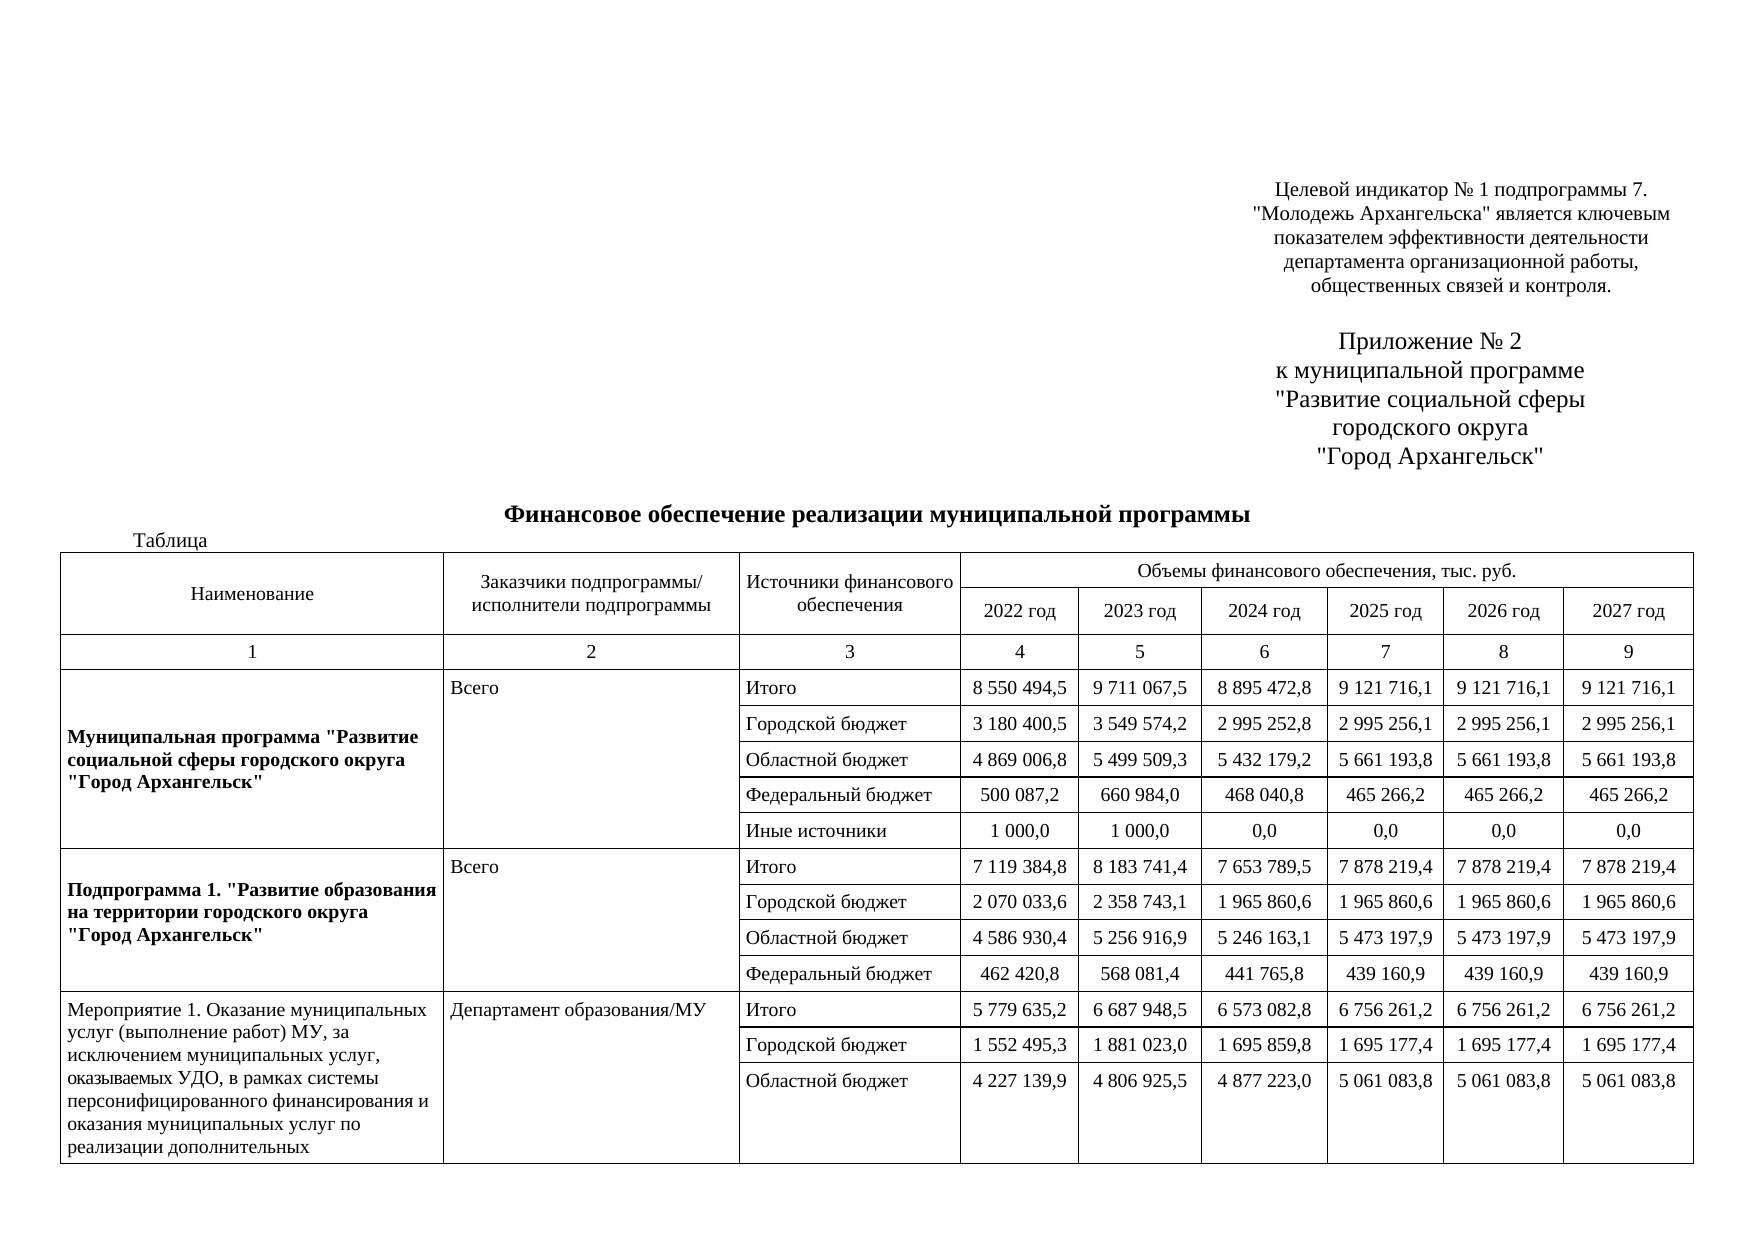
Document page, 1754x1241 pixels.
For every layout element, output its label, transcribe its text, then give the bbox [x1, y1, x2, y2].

table_cell 5 061 083,8 [1328, 1063, 1443, 1163]
table_cell 4 877 223,0 [1202, 1063, 1327, 1163]
table_cell 2027 год [1564, 588, 1693, 633]
table_cell 5 661 193,8 [1328, 742, 1443, 776]
table_cell Областной бюджет [740, 1063, 960, 1163]
table_cell 5 [1079, 635, 1201, 669]
table_cell 2 070 033,6 [961, 885, 1078, 919]
table_cell 5 473 197,9 [1444, 920, 1563, 955]
table_cell Мероприятие 1. Оказание муниципальных услуг (выполнение работ) МУ, за исключением муниципальных услуг, оказываемых УДО, в рамках системы персонифицированного финансирования и оказания муниципальных услуг по реализации дополнительных общеразвивающих программ в рамках муниципального социального заказа [61, 992, 443, 1163]
table_cell 3 180 400,5 [961, 706, 1078, 741]
text Таблица [133, 527, 1636, 552]
table_cell 9 711 067,5 [1079, 670, 1201, 705]
table_cell 4 586 930,4 [961, 920, 1078, 955]
table_header Источники финансового обеспечения [740, 553, 960, 633]
table_cell 5 473 197,9 [1328, 920, 1443, 955]
table_cell 8 895 472,8 [1202, 670, 1327, 705]
table_cell 5 661 193,8 [1444, 742, 1563, 776]
table_cell Подпрограмма 1. "Развитие образования на территории городского округа "Город Архангельск" [61, 849, 443, 955]
table_cell 465 266,2 [1444, 778, 1563, 812]
table_cell 2023 год [1079, 588, 1201, 633]
text к муниципальной программе [1224, 355, 1636, 384]
table_cell 462 420,8 [961, 956, 1078, 991]
table_cell Муниципальная программа "Развитие социальной сферы городского округа "Город Архангельск" [61, 670, 443, 848]
table_cell 2 995 256,1 [1444, 706, 1563, 741]
table_cell 0,0 [1444, 813, 1563, 848]
table_cell 500 087,2 [961, 778, 1078, 812]
text "Город Архангельск" [1224, 441, 1636, 470]
table_cell 1 695 177,4 [1444, 1028, 1563, 1062]
table_cell Городской бюджет [740, 1028, 960, 1062]
table_cell 7 653 789,5 [1202, 849, 1327, 883]
text "Развитие социальной сферы [1224, 384, 1636, 412]
table_cell 465 266,2 [1328, 778, 1443, 812]
table_cell 5 661 193,8 [1564, 742, 1693, 776]
table_cell 8 183 741,4 [1079, 849, 1201, 883]
table_cell 6 573 082,8 [1202, 992, 1327, 1026]
table_cell 441 765,8 [1202, 956, 1327, 991]
table_cell Всего [444, 849, 739, 955]
table_cell Федеральный бюджет [740, 956, 960, 991]
table_cell 6 [1202, 635, 1327, 669]
table_cell 5 256 916,9 [1079, 920, 1201, 955]
table_cell 6 756 261,2 [1328, 992, 1443, 1026]
table_cell 8 550 494,5 [961, 670, 1078, 705]
table_header Наименование [61, 553, 443, 633]
table_cell 465 266,2 [1564, 778, 1693, 812]
table_cell 0,0 [1564, 813, 1693, 848]
table_cell 9 121 716,1 [1328, 670, 1443, 705]
table_cell Областной бюджет [740, 742, 960, 776]
table_cell 6 756 261,2 [1564, 992, 1693, 1026]
table_header Объемы финансового обеспечения, тыс. руб. [961, 553, 1693, 587]
table_cell 5 061 083,8 [1564, 1063, 1693, 1163]
table_cell Итого [740, 992, 960, 1026]
table_cell 1 695 177,4 [1564, 1028, 1693, 1062]
table_cell 2024 год [1202, 588, 1327, 633]
table_cell 0,0 [1202, 813, 1327, 848]
table_cell 4 869 006,8 [961, 742, 1078, 776]
table_cell 9 121 716,1 [1444, 670, 1563, 705]
text Финансовое обеспечение реализации муниципальной программы [118, 499, 1636, 527]
table_cell 2 [444, 635, 739, 669]
table_cell 5 473 197,9 [1564, 920, 1693, 955]
table_cell 7 [1328, 635, 1443, 669]
table_cell 7 878 219,4 [1444, 849, 1563, 883]
table_cell 8 [1444, 635, 1563, 669]
table_cell Городской бюджет [740, 706, 960, 741]
table_cell 1 000,0 [1079, 813, 1201, 848]
table_cell Всего [444, 670, 739, 848]
table_cell Городской бюджет [740, 885, 960, 919]
table_cell Итого [740, 849, 960, 883]
table_cell 7 878 219,4 [1564, 849, 1693, 883]
table_cell Департамент образования/МУ [444, 992, 739, 1163]
table_cell Федеральный бюджет [740, 778, 960, 812]
table_cell 1 965 860,6 [1444, 885, 1563, 919]
table_cell 5 246 163,1 [1202, 920, 1327, 955]
table_cell 1 [61, 635, 443, 669]
text Приложение № 2 [1224, 326, 1636, 355]
table_cell 2 358 743,1 [1079, 885, 1201, 919]
table_cell 2 995 256,1 [1564, 706, 1693, 741]
table_cell 6 756 261,2 [1444, 992, 1563, 1026]
table_cell 5 499 509,3 [1079, 742, 1201, 776]
table_cell 439 160,9 [1564, 956, 1693, 991]
table_cell 439 160,9 [1444, 956, 1563, 991]
table_cell 5 779 635,2 [961, 992, 1078, 1026]
table_cell 439 160,9 [1328, 956, 1443, 991]
table_cell 1 965 860,6 [1564, 885, 1693, 919]
table_cell Областной бюджет [740, 920, 960, 955]
table_cell 7 119 384,8 [961, 849, 1078, 883]
table_cell Итого [740, 670, 960, 705]
table_cell 1 000,0 [961, 813, 1078, 848]
table_cell 9 [1564, 635, 1693, 669]
text городского округа [1224, 412, 1636, 441]
table_cell 2026 год [1444, 588, 1563, 633]
table_cell [444, 955, 739, 991]
table_cell 2 995 252,8 [1202, 706, 1327, 741]
table_cell [61, 955, 443, 991]
table_cell 6 687 948,5 [1079, 992, 1201, 1026]
table_cell 1 965 860,6 [1328, 885, 1443, 919]
table_cell 2025 год [1328, 588, 1443, 633]
table_cell 1 965 860,6 [1202, 885, 1327, 919]
table_cell 1 695 177,4 [1328, 1028, 1443, 1062]
table_cell 3 549 574,2 [1079, 706, 1201, 741]
table_cell 4 227 139,9 [961, 1063, 1078, 1163]
table_cell 4 806 925,5 [1079, 1063, 1201, 1163]
table_cell 5 061 083,8 [1444, 1063, 1563, 1163]
table_cell 468 040,8 [1202, 778, 1327, 812]
table_cell 1 695 859,8 [1202, 1028, 1327, 1062]
table_cell Иные источники [740, 813, 960, 848]
table_cell 9 121 716,1 [1564, 670, 1693, 705]
table_cell 568 081,4 [1079, 956, 1201, 991]
table_cell 5 432 179,2 [1202, 742, 1327, 776]
table_cell 2 995 256,1 [1328, 706, 1443, 741]
table_header Заказчики подпрограммы/ исполнители подпрограммы [444, 553, 739, 633]
table_cell 4 [961, 635, 1078, 669]
table_cell 1 881 023,0 [1079, 1028, 1201, 1062]
table_cell 1 552 495,3 [961, 1028, 1078, 1062]
table_cell 7 878 219,4 [1328, 849, 1443, 883]
table_cell 3 [740, 635, 960, 669]
table_cell 0,0 [1328, 813, 1443, 848]
table_cell 2022 год [961, 588, 1078, 633]
table_cell 660 984,0 [1079, 778, 1201, 812]
